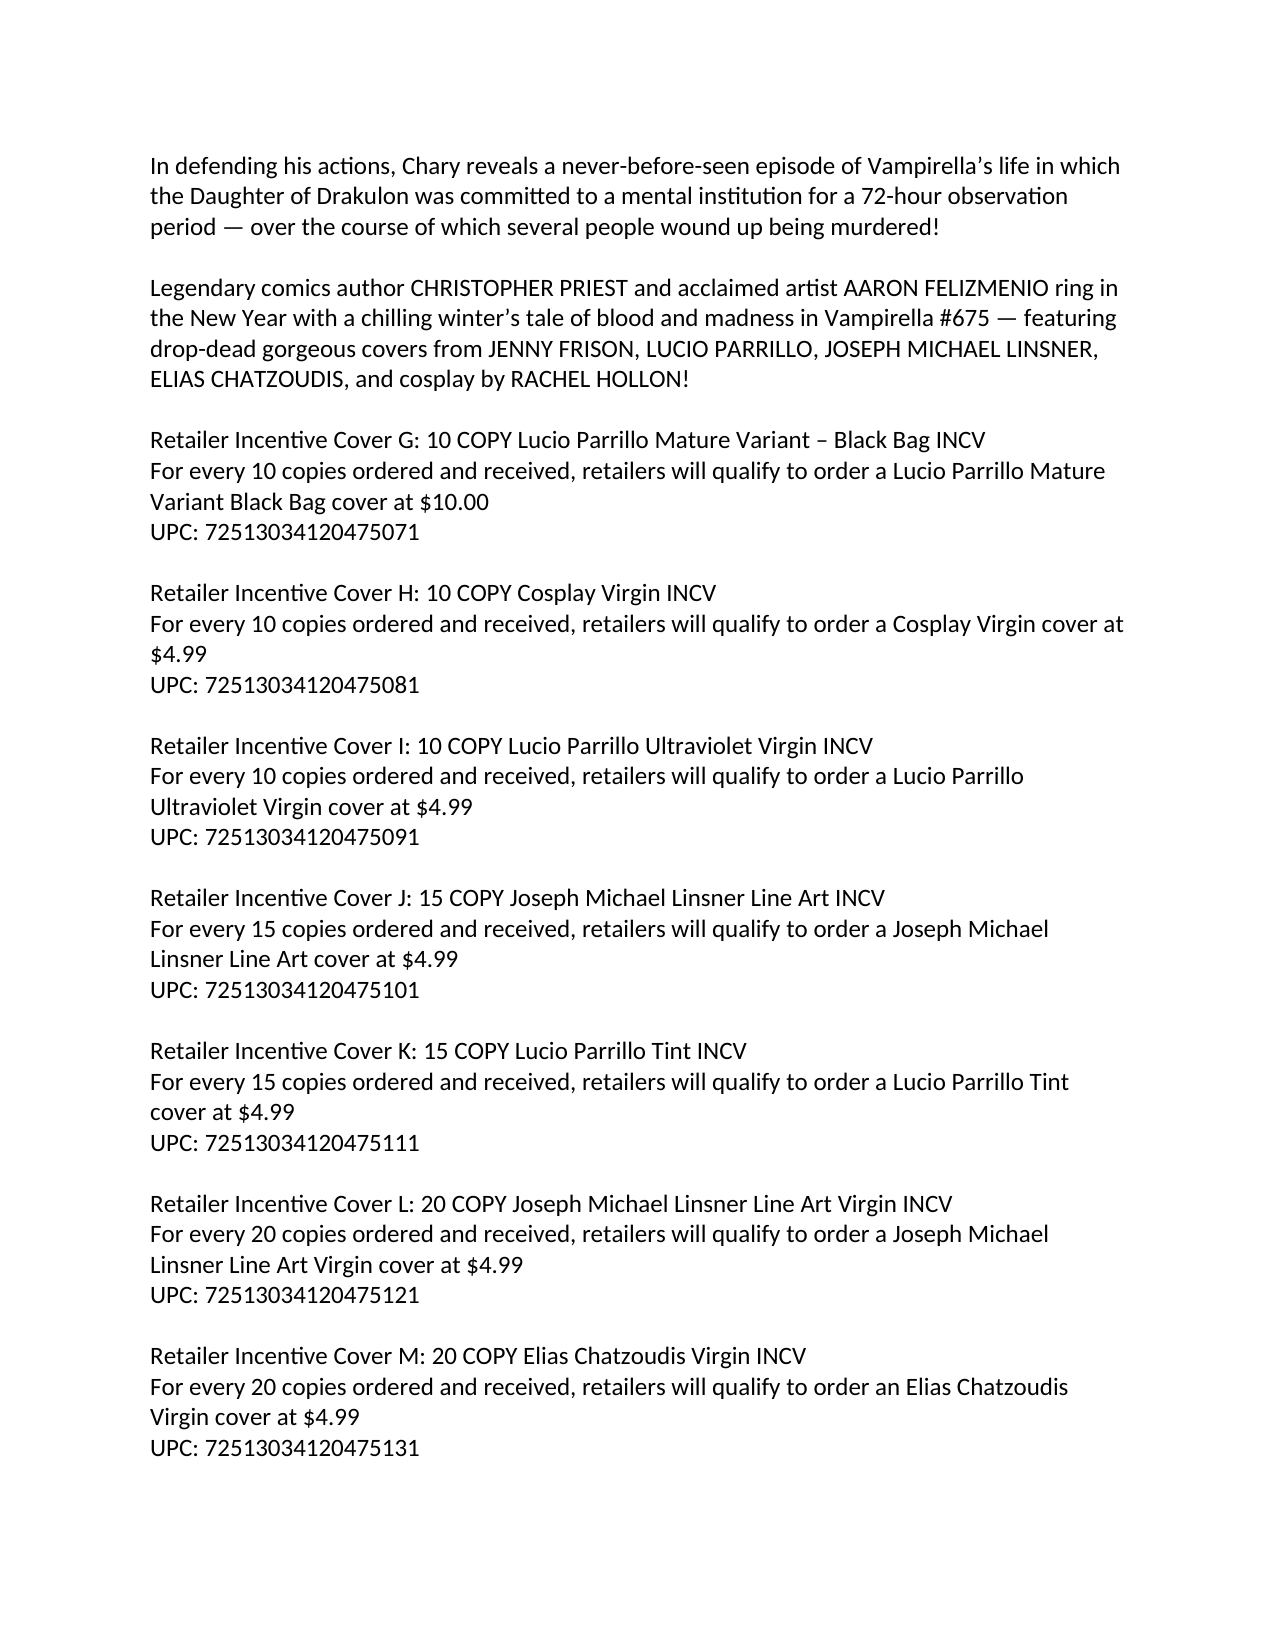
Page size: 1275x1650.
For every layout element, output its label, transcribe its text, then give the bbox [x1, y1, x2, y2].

text For every 15 copies ordered and received, retailers will qualify to order a Joseph Michael Linsner Line Art cover at $4.99 [150, 913, 1125, 974]
text UPC: 72513034120475081 [150, 669, 1125, 699]
text Retailer Incentive Cover G: 10 COPY Lucio Parrillo Mature Variant – Black Bag INCV [150, 425, 1125, 455]
text In defending his actions, Chary reveals a never-before-seen episode of Vampirella’s life in which the Daughter of Drakulon was committed to a mental institution for a 72-hour observation period — over the course of which several people wound up being murdered! [150, 150, 1125, 242]
text UPC: 72513034120475131 [150, 1432, 1125, 1462]
text Legendary comics author CHRISTOPHER PRIEST and acclaimed artist AARON FELIZMENIO ring in the New Year with a chilling winter’s tale of blood and madness in Vampirella #675 — featuring drop-dead gorgeous covers from JENNY FRISON, LUCIO PARRILLO, JOSEPH MICHAEL LINSNER, ELIAS CHATZOUDIS, and cosplay by RACHEL HOLLON! [150, 272, 1125, 394]
text UPC: 72513034120475091 [150, 821, 1125, 852]
text Retailer Incentive Cover K: 15 COPY Lucio Parrillo Tint INCV [150, 1035, 1125, 1066]
text UPC: 72513034120475071 [150, 516, 1125, 547]
text For every 20 copies ordered and received, retailers will qualify to order an Elias Chatzoudis Virgin cover at $4.99 [150, 1371, 1125, 1432]
text Retailer Incentive Cover H: 10 COPY Cosplay Virgin INCV [150, 577, 1125, 608]
text For every 10 copies ordered and received, retailers will qualify to order a Lucio Parrillo Ultraviolet Virgin cover at $4.99 [150, 760, 1125, 821]
text Retailer Incentive Cover I: 10 COPY Lucio Parrillo Ultraviolet Virgin INCV [150, 730, 1125, 760]
text For every 10 copies ordered and received, retailers will qualify to order a Lucio Parrillo Mature Variant Black Bag cover at $10.00 [150, 455, 1125, 516]
text UPC: 72513034120475121 [150, 1279, 1125, 1310]
text Retailer Incentive Cover J: 15 COPY Joseph Michael Linsner Line Art INCV [150, 882, 1125, 913]
text Retailer Incentive Cover M: 20 COPY Elias Chatzoudis Virgin INCV [150, 1340, 1125, 1371]
text UPC: 72513034120475101 [150, 974, 1125, 1004]
text UPC: 72513034120475111 [150, 1127, 1125, 1157]
text Retailer Incentive Cover L: 20 COPY Joseph Michael Linsner Line Art Virgin INCV [150, 1188, 1125, 1218]
text For every 15 copies ordered and received, retailers will qualify to order a Lucio Parrillo Tint cover at $4.99 [150, 1066, 1125, 1127]
text For every 20 copies ordered and received, retailers will qualify to order a Joseph Michael Linsner Line Art Virgin cover at $4.99 [150, 1218, 1125, 1279]
text For every 10 copies ordered and received, retailers will qualify to order a Cosplay Virgin cover at $4.99 [150, 608, 1125, 669]
